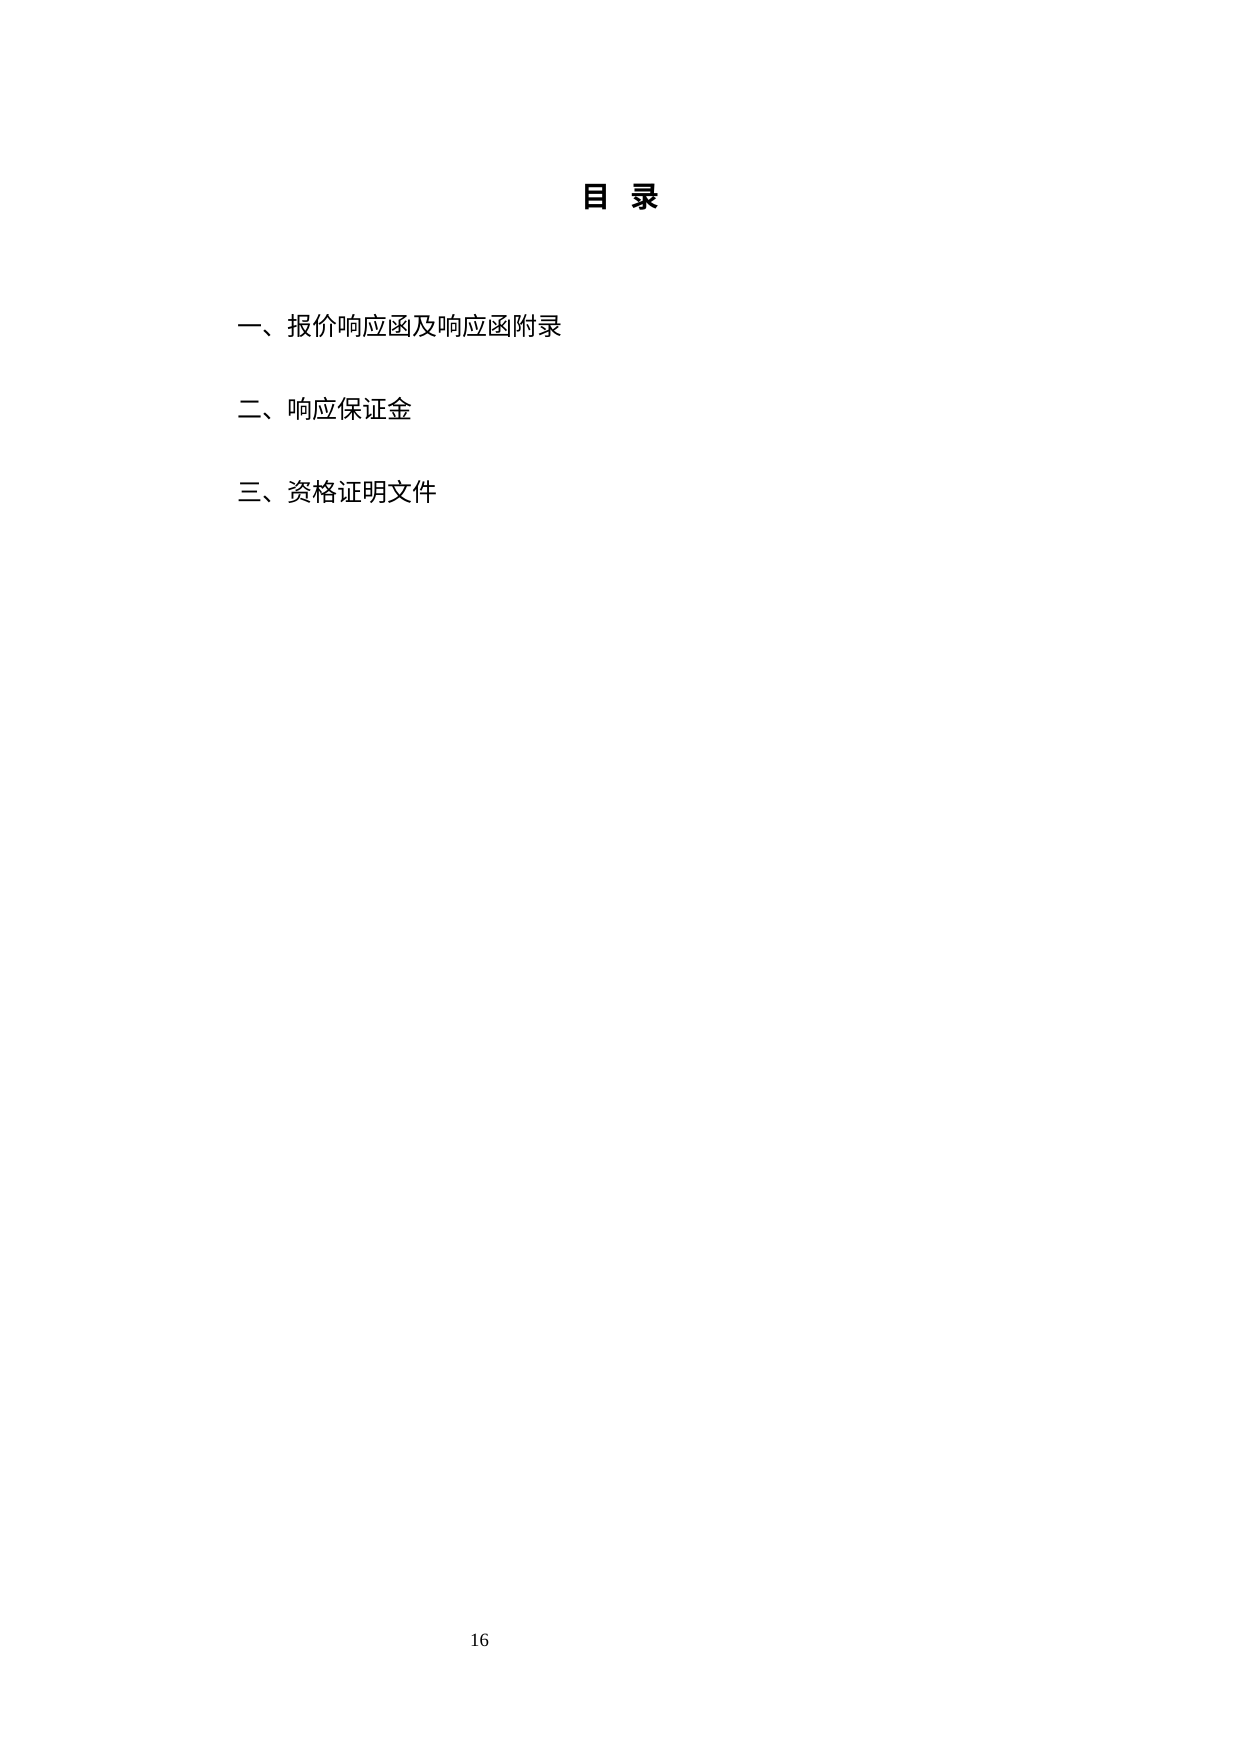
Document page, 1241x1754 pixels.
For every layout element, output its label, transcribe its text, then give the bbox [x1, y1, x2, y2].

text 二、响应保证金 [187, 375, 1053, 440]
text 目 录 [187, 162, 1053, 227]
text 三、资格证明文件 [187, 458, 1053, 523]
text 一、报价响应函及响应函附录 [187, 292, 1053, 357]
